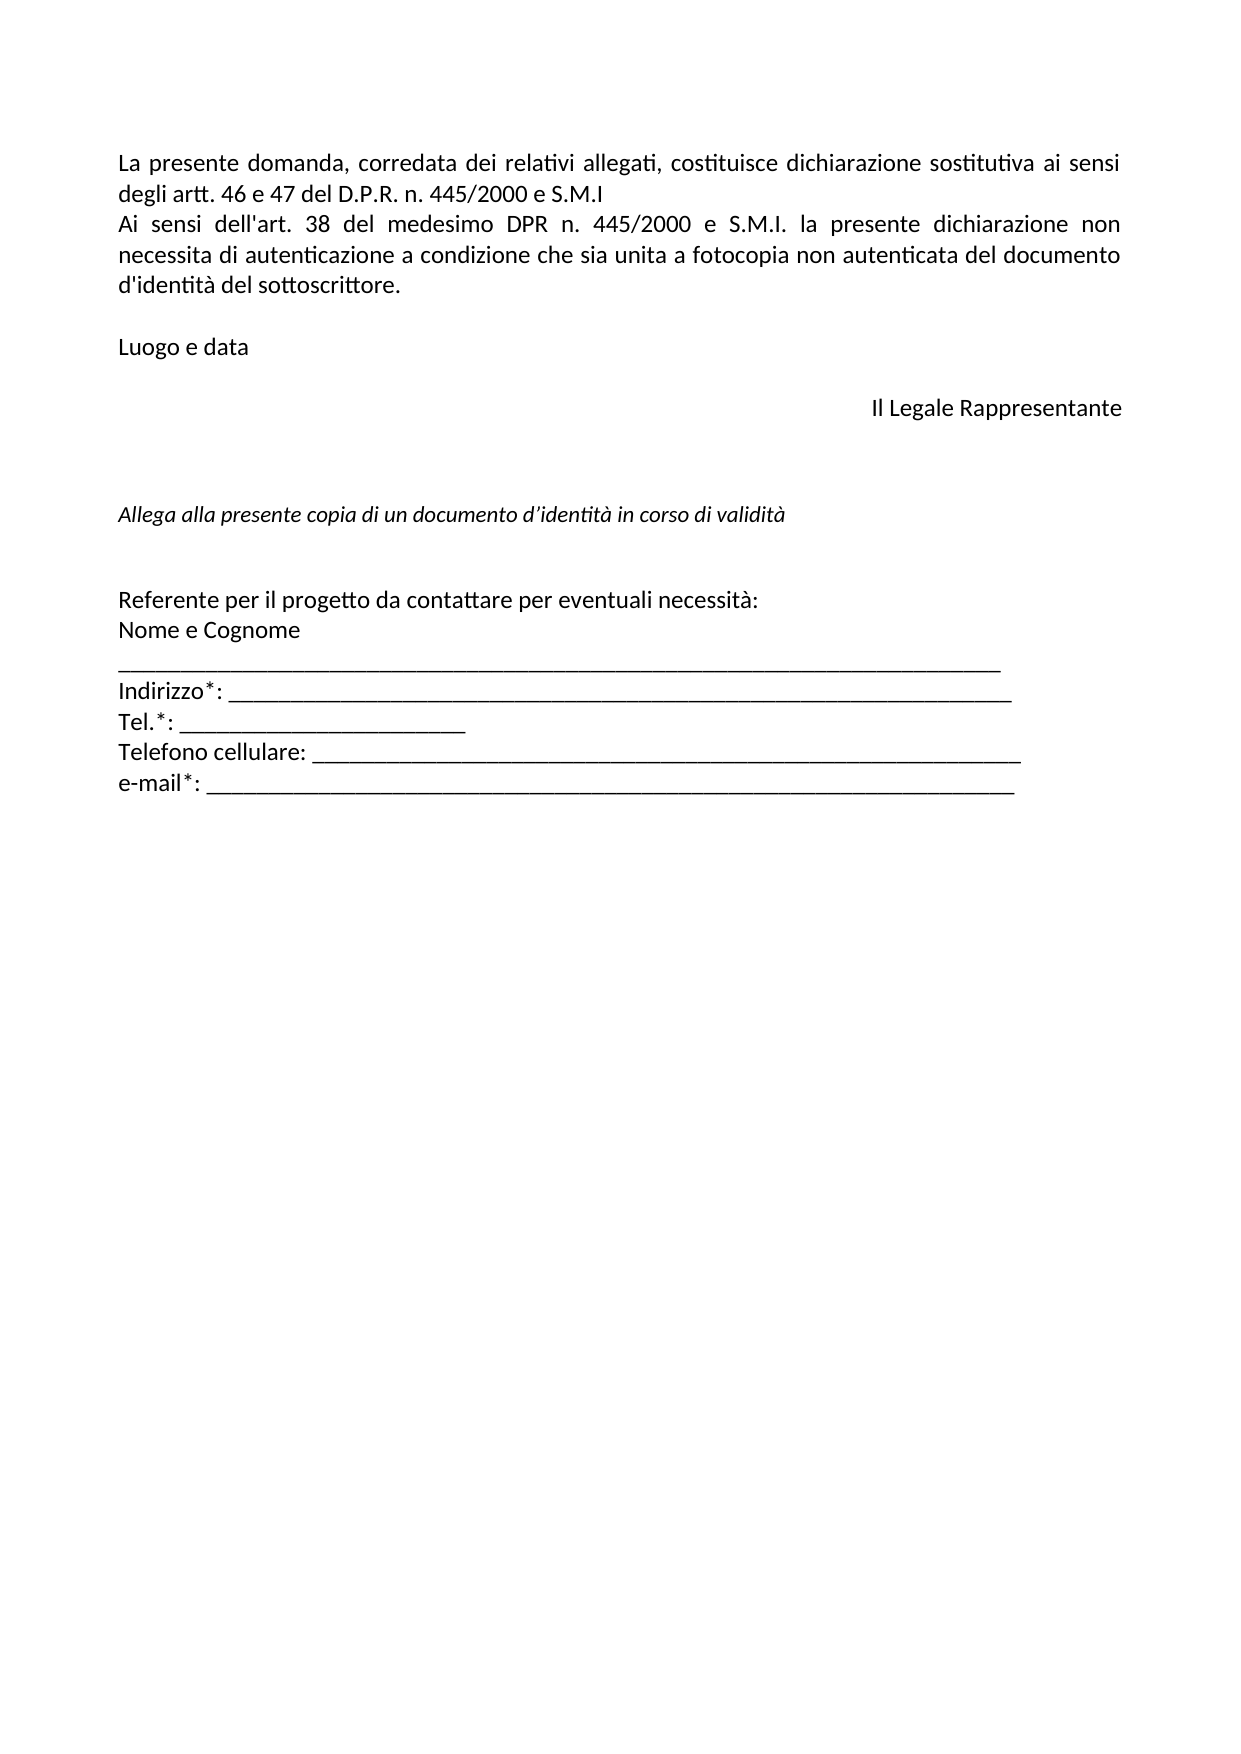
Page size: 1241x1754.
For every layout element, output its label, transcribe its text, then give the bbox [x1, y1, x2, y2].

text Il Legale Rappresentante [118, 392, 1122, 422]
text _______________________________________________________________________ [118, 645, 1122, 675]
text Nome e Cognome [118, 614, 1122, 645]
text Telefono cellulare: _________________________________________________________ [118, 736, 1122, 767]
text Luogo e data [118, 331, 1122, 361]
text Indirizzo*: _______________________________________________________________ [118, 675, 1122, 706]
text La presente domanda, corredata dei relativi allegati, costituisce dichiarazione sostitutiva ai sensi degli artt. 46 e 47 del D.P.R. n. 445/2000 e S.M.I [118, 148, 1122, 209]
text Ai sensi dell'art. 38 del medesimo DPR n. 445/2000 e S.M.I. la presente dichiarazione non necessita di autenticazione a condizione che sia unita a fotocopia non autenticata del documento d'identità del sottoscrittore. [118, 209, 1122, 300]
text e-mail*: _________________________________________________________________ [118, 767, 1122, 797]
text Referente per il progetto da contattare per eventuali necessità: [118, 584, 1122, 614]
text Tel.*: _______________________ [118, 706, 1122, 736]
text Allega alla presente copia di un documento d’identità in corso di validità [118, 462, 1122, 528]
